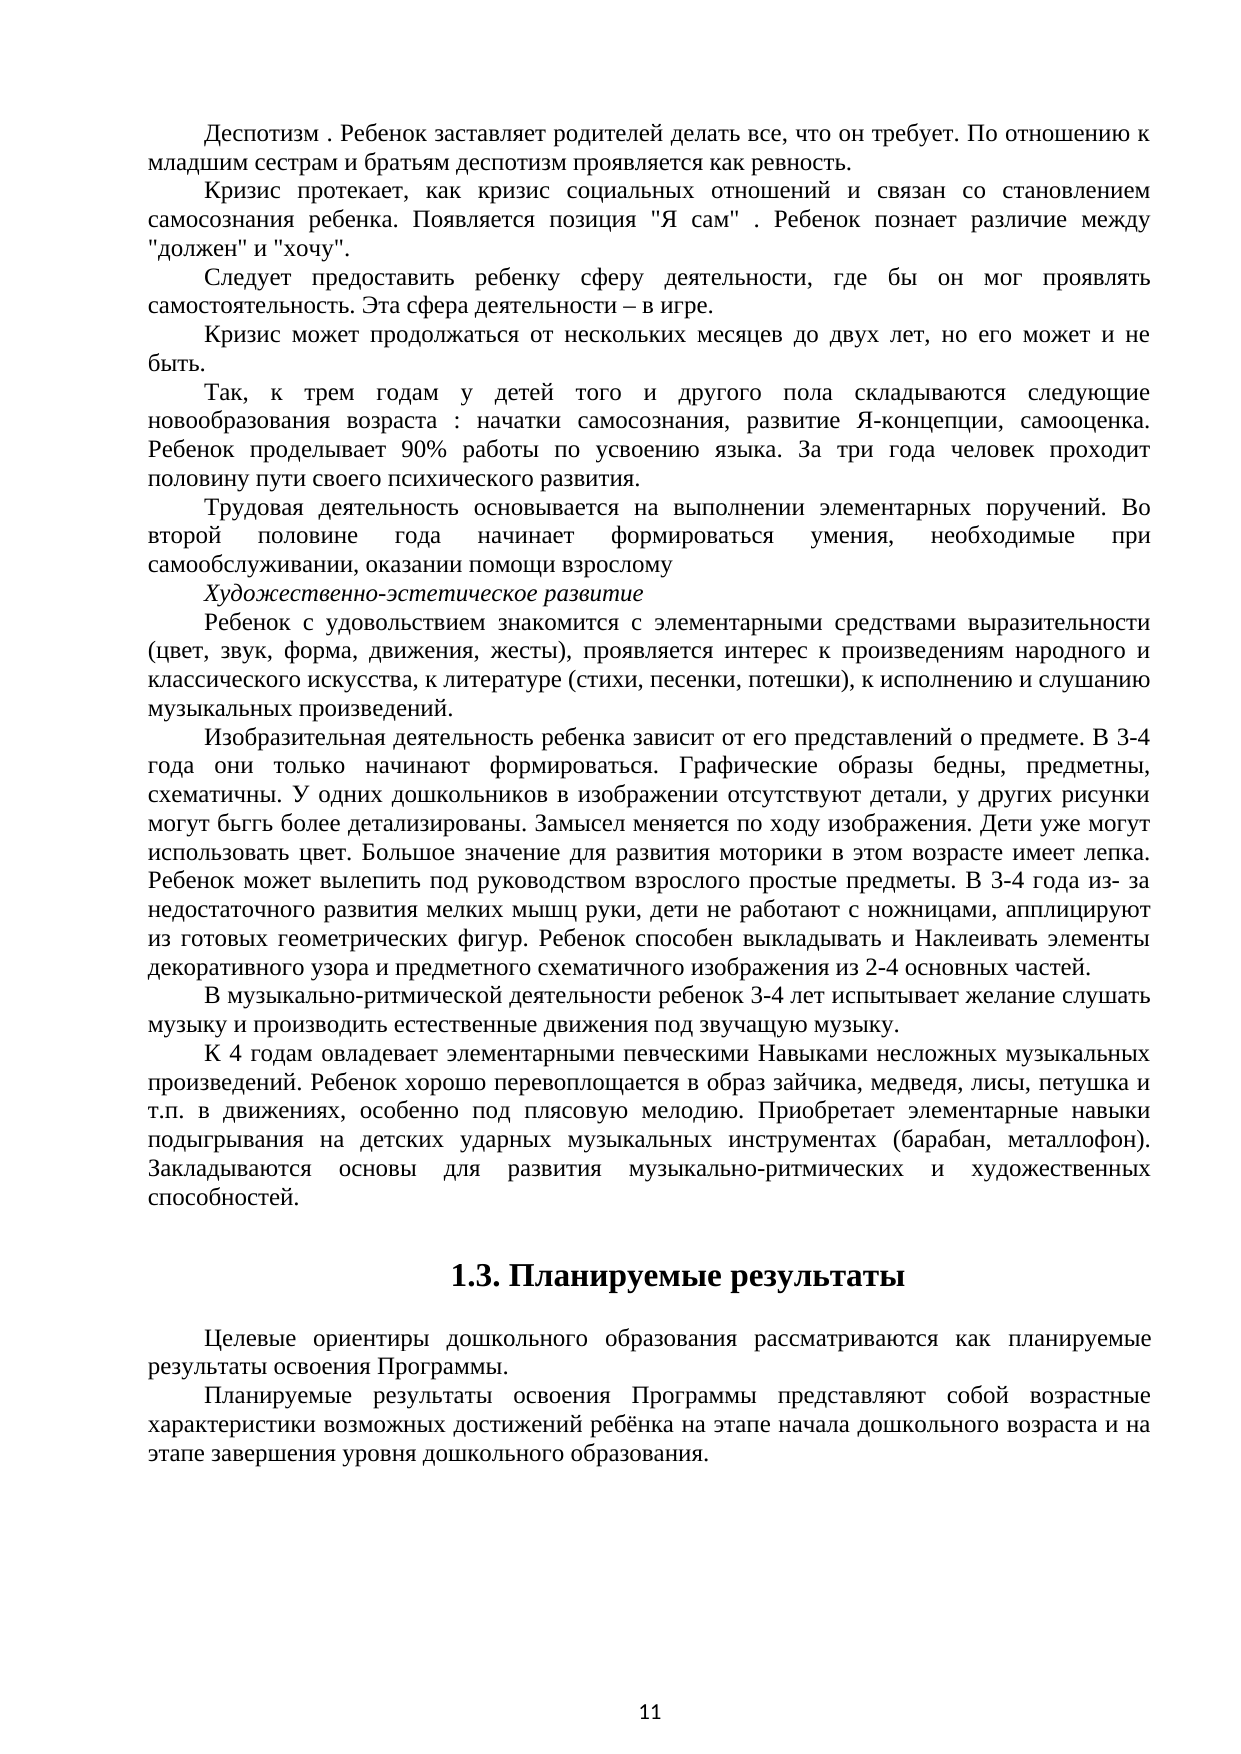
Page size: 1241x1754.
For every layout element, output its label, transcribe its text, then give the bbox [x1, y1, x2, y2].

text К 4 годам овладевает элементарными певческими Навыками несложных музыкальных произведений. Ребенок хорошо перевоплощается в образ зайчика, медведя, лисы, петушка и т.п. в движениях, особенно под плясовую мелодию. Приобретает элементарные навыки подыгрывания на детских ударных музыкальных инструментах (барабан, металлофон). Закладываются основы для развития музыкально-ритмических и художественных способностей. [148, 1038, 1152, 1211]
text Целевые ориентиры дошкольного образования рассматриваются как планируемые результаты освоения Программы. [148, 1323, 1152, 1380]
text Ребенок с удовольствием знакомится с элементарными средствами выразительности (цвет, звук, форма, движения, жесты), проявляется интерес к произведениям народного и классического искусства, к литературе (стихи, песенки, потешки), к исполнению и слушанию музыкальных произведений. [148, 607, 1152, 722]
text 1.3. Планируемые результаты [148, 1256, 1152, 1294]
text Кризис протекает, как кризис социальных отношений и связан со становлением самосознания ребенка. Появляется позиция "Я сам" . Ребенок познает различие между "должен" и "хочу". [148, 176, 1152, 262]
text Трудовая деятельность основывается на выполнении элементарных поручений. Во второй половине года начинает формироваться умения, необходимые при самообслуживании, оказании помощи взрослому [148, 492, 1152, 578]
text Кризис может продолжаться от нескольких месяцев до двух лет, но его может и не быть. [148, 319, 1152, 377]
text В музыкально-ритмической деятельности ребенок 3-4 лет испытывает желание слушать музыку и производить естественные движения под звучащую музыку. [148, 981, 1152, 1038]
text Изобразительная деятельность ребенка зависит от его представлений о предмете. В 3-4 года они только начинают формироваться. Графические образы бедны, предметны, схематичны. У одних дошкольников в изображении отсутствуют детали, у других рисунки могут бьггь более детализированы. Замысел меняется по ходу изображения. Дети уже могут использовать цвет. Большое значение для развития моторики в этом возрасте имеет лепка. Ребенок может вылепить под руководством взрослого простые предметы. В 3-4 года из- за недостаточного развития мелких мышц руки, дети не работают с ножницами, апплицируют из готовых геометрических фигур. Ребенок способен выкладывать и Наклеивать элементы декоративного узора и предметного схематичного изображения из 2-4 основных частей. [148, 722, 1152, 981]
text Планируемые результаты освоения Программы представляют собой возрастные характеристики возможных достижений ребёнка на этапе начала дошкольного возраста и на этапе завершения уровня дошкольного образования. [148, 1380, 1152, 1466]
text Деспотизм . Ребенок заставляет родителей делать все, что он требует. По отношению к младшим сестрам и братьям деспотизм проявляется как ревность. [148, 118, 1152, 176]
text Следует предоставить ребенку сферу деятельности, где бы он мог проявлять самостоятельность. Эта сфера деятельности – в игре. [148, 262, 1152, 319]
text Так, к трем годам у детей того и другого пола складываются следующие новообразования возраста : начатки самосознания, развитие Я-концепции, самооценка. Ребенок проделывает 90% работы по усвоению языка. За три года человек проходит половину пути своего психического развития. [148, 377, 1152, 492]
text Художественно-эстетическое развитие [148, 578, 1152, 607]
